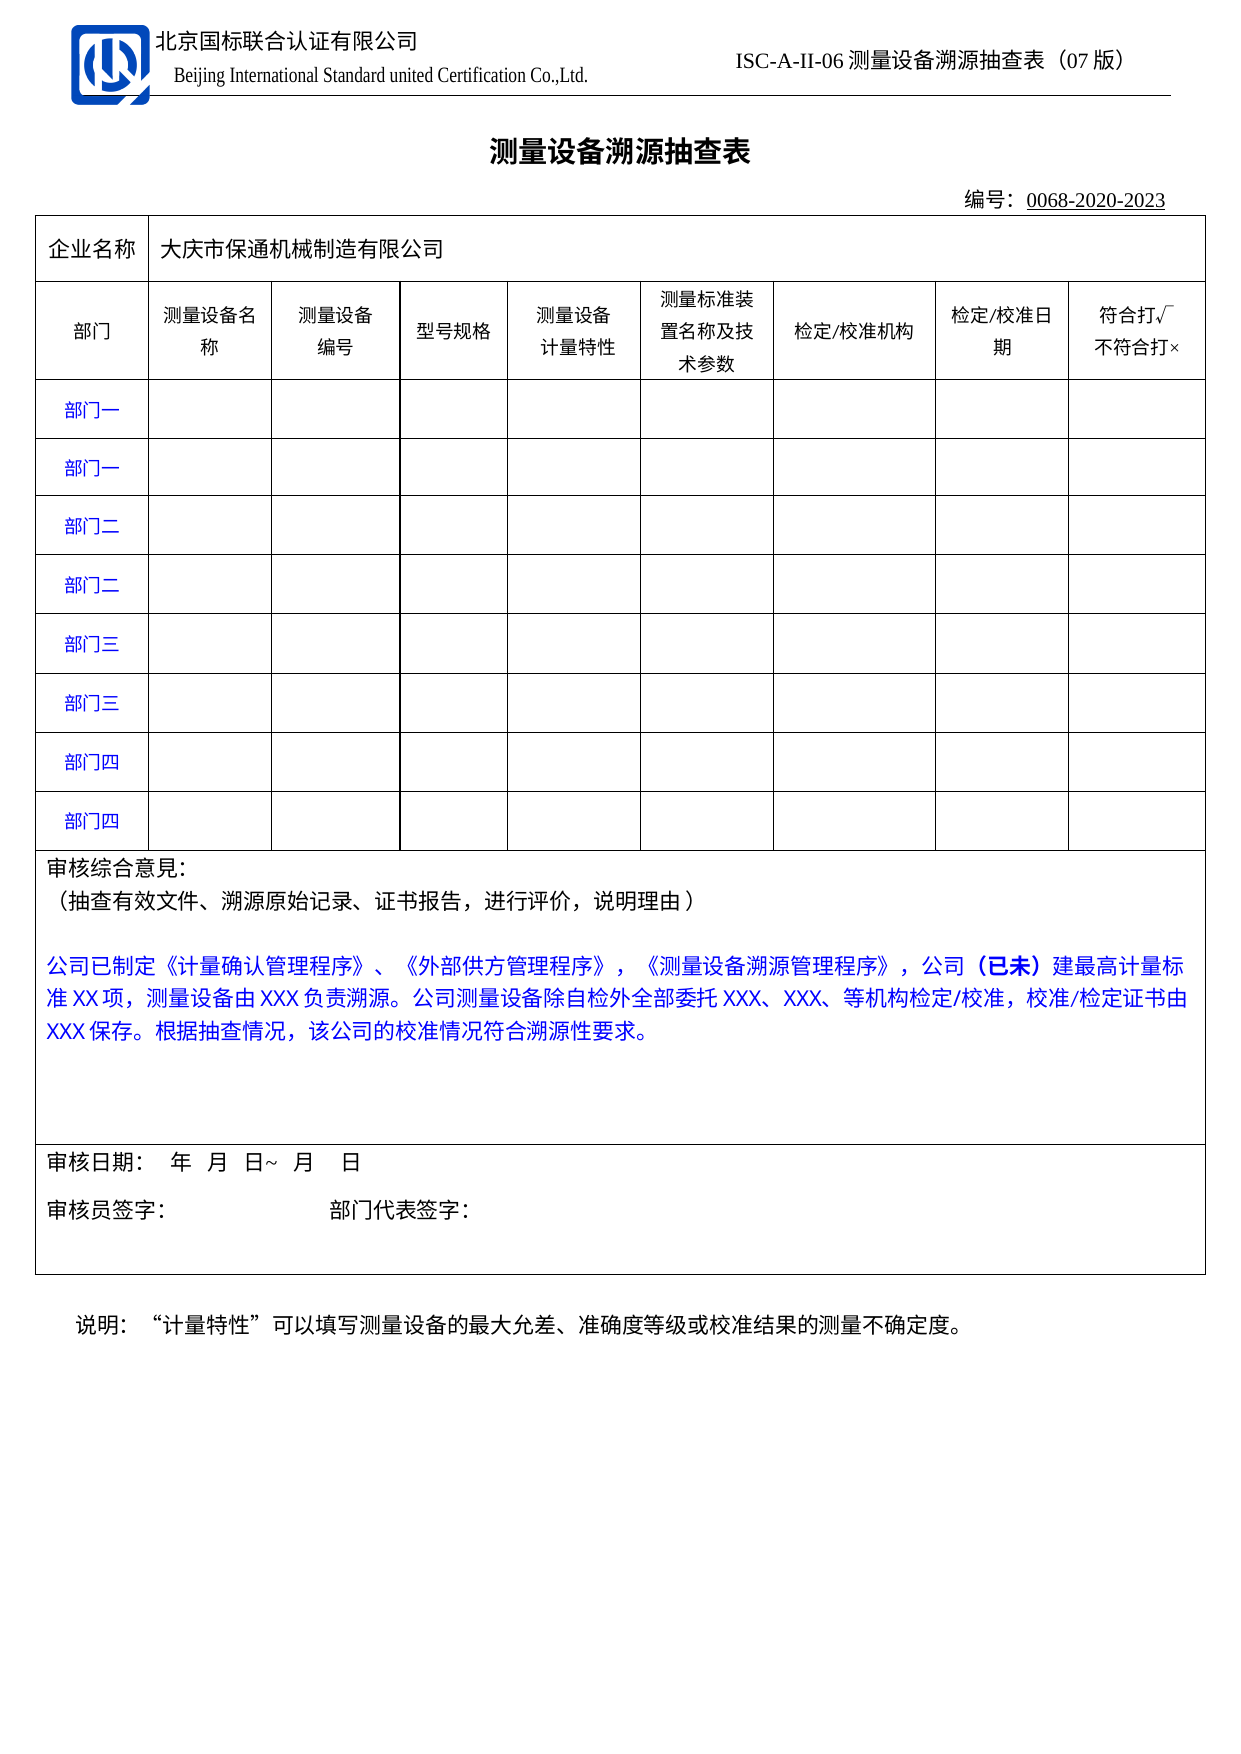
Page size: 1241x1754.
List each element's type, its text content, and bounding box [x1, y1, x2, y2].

table_cell [508, 555, 640, 613]
table_cell [272, 733, 399, 791]
table_cell [272, 496, 399, 554]
table_cell [1069, 439, 1205, 495]
table_cell [774, 733, 935, 791]
table_cell [272, 439, 399, 495]
table_cell [401, 733, 507, 791]
table_cell [401, 792, 507, 850]
table_cell [1069, 674, 1205, 732]
table_cell [401, 555, 507, 613]
table_cell [774, 792, 935, 850]
table_cell [774, 496, 935, 554]
table_cell [401, 380, 507, 438]
table_cell [272, 614, 399, 672]
table_cell [774, 614, 935, 672]
table_cell 部门三 [36, 674, 148, 732]
table_cell [774, 555, 935, 613]
table_cell [508, 674, 640, 732]
table_cell 部门四 [36, 733, 148, 791]
table_cell 检定/校准日期 [936, 282, 1068, 379]
table_cell [641, 496, 773, 554]
table_cell [508, 614, 640, 672]
table_cell [774, 380, 935, 438]
table_cell 审核综合意見： （抽查有效文件、溯源原始记录、证书报告，进行评价，说明理由 ） 公司已制定《计量确认管理程序》、《外部供方管理程序》，《测量设备溯源管理程序》，公司（已未）建最高计量标准XX项，测量设备由XXX负责溯源。公司测量设备除自检外全部委托XXX、XXX、等机构检定/校准，校准/检定证书由XXX保存。根据抽查情况，该公司的校准情况符合溯源性要求。 [36, 851, 1205, 1143]
table_cell [641, 733, 773, 791]
table_cell [1069, 614, 1205, 672]
table_cell [149, 614, 271, 672]
table_cell [401, 496, 507, 554]
table_cell 部门 [36, 282, 148, 379]
table_cell 检定/校准机构 [774, 282, 935, 379]
table_cell 审核日期： 年 月 日~ 月 日 审核员签字： 部门代表签字： [36, 1145, 1205, 1274]
table_cell [774, 439, 935, 495]
table_cell 符合打√ 不符合打× [1069, 282, 1205, 379]
table_cell [936, 733, 1068, 791]
text 说明：“计量特性”可以填写测量设备的最大允差、准确度等级或校准结果的测量不确定度。 [75, 1307, 1165, 1340]
table_cell [508, 733, 640, 791]
table_cell [508, 792, 640, 850]
table_cell 部门四 [36, 792, 148, 850]
table_cell [936, 496, 1068, 554]
table_cell 部门三 [36, 614, 148, 672]
table_cell 测量设备名称 [149, 282, 271, 379]
table_cell [149, 733, 271, 791]
table_header 企业名称 [36, 216, 148, 281]
table_cell [936, 674, 1068, 732]
table_header 大庆市保通机械制造有限公司 [149, 216, 1205, 281]
table_cell [401, 674, 507, 732]
table_cell [149, 380, 271, 438]
table_cell [936, 380, 1068, 438]
table_cell [272, 380, 399, 438]
table_cell [641, 792, 773, 850]
table_cell [1069, 555, 1205, 613]
table_cell 测量标准装置名称及技术参数 [641, 282, 773, 379]
table_cell 测量设备 计量特性 [508, 282, 640, 379]
table_cell [508, 439, 640, 495]
table_cell [272, 792, 399, 850]
table_cell [508, 380, 640, 438]
table_cell 部门二 [36, 496, 148, 554]
table_cell 部门一 [36, 439, 148, 495]
table_cell [936, 614, 1068, 672]
table_cell [641, 439, 773, 495]
picture [71, 25, 150, 105]
table_cell 部门二 [36, 555, 148, 613]
table_cell [508, 496, 640, 554]
table_cell [1069, 733, 1205, 791]
table_cell [641, 380, 773, 438]
table_cell [774, 674, 935, 732]
table_cell [149, 439, 271, 495]
table_cell [936, 792, 1068, 850]
table_cell [641, 614, 773, 672]
table_cell 部门一 [36, 380, 148, 438]
table_cell [936, 439, 1068, 495]
table_cell [1069, 496, 1205, 554]
table_cell [641, 674, 773, 732]
table_cell [1069, 380, 1205, 438]
table_cell [272, 555, 399, 613]
table_cell 型号规格 [401, 282, 507, 379]
table_cell 测量设备 编号 [272, 282, 399, 379]
text 编号：0068-2020-2023 [75, 183, 1165, 215]
table_cell [401, 439, 507, 495]
table_cell [401, 614, 507, 672]
table_cell [1069, 792, 1205, 850]
table_cell [272, 674, 399, 732]
table_cell [149, 496, 271, 554]
table_cell [149, 555, 271, 613]
table_cell [149, 792, 271, 850]
table_cell [936, 555, 1068, 613]
table_cell [149, 674, 271, 732]
table_cell [641, 555, 773, 613]
text 测量设备溯源抽查表 [75, 118, 1165, 183]
